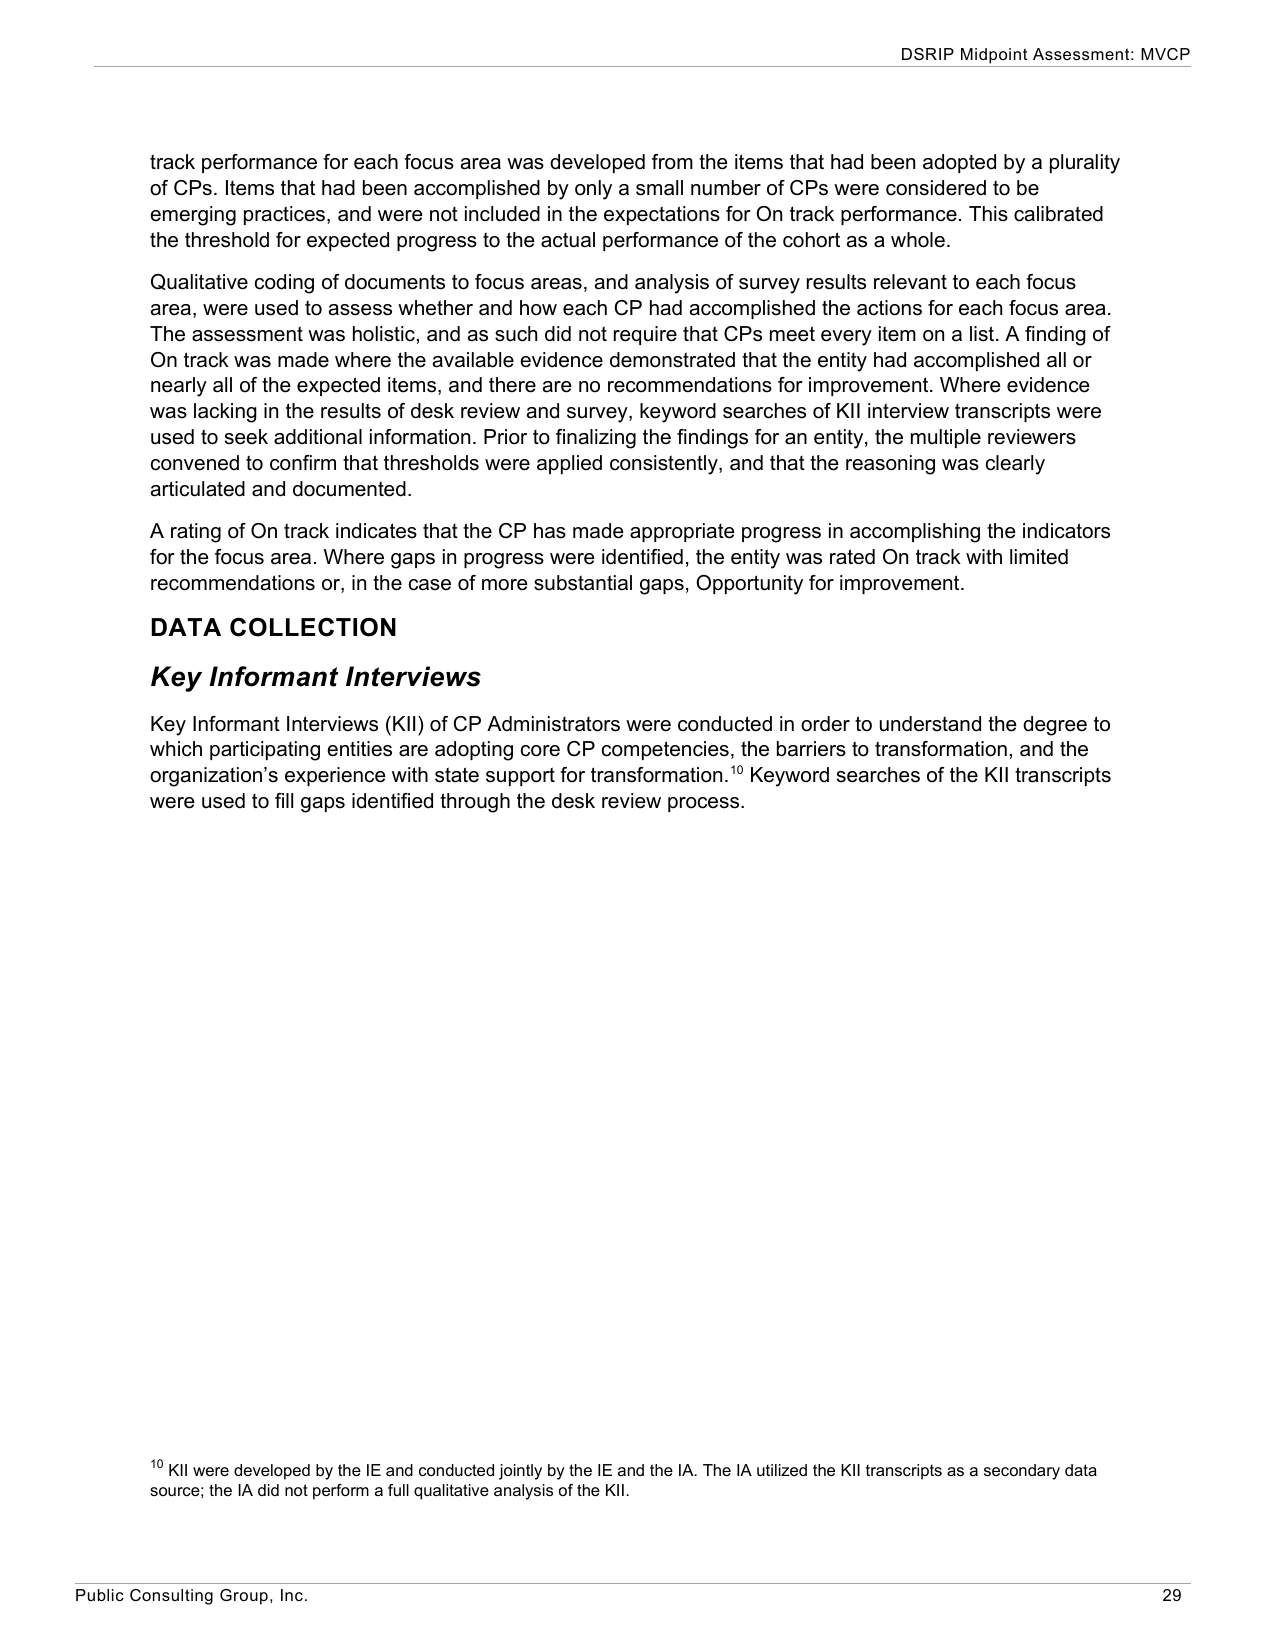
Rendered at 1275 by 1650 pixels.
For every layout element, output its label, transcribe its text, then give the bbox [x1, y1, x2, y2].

text Key Informant Interviews (KII) of CP Administrators were conducted in order to understand the degree to which participating entities are adopting core CP competencies, the barriers to transformation, and the organization’s experience with state support for transformation. Keyword searches of the KII transcripts were used to fill gaps identified through the desk review process. [150, 711, 1125, 813]
text Qualitative coding of documents to focus areas, and analysis of survey results relevant to each focus area, were used to assess whether and how each CP had accomplished the actions for each focus area. The assessment was holistic, and as such did not require that CPs meet every item on a list. A finding of On track was made where the available evidence demonstrated that the entity had accomplished all or nearly all of the expected items, and there are no recommendations for improvement. Where evidence was lacking in the results of desk review and survey, keyword searches of KII interview transcripts were used to seek additional information. Prior to finalizing the findings for an entity, the multiple reviewers convened to confirm that thresholds were applied consistently, and that the reasoning was clearly articulated and documented. [150, 270, 1125, 501]
subtitle Data Collection [150, 613, 1125, 642]
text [150, 150, 1125, 251]
text A rating of On track indicates that the CP has made appropriate progress in accomplishing the indicators for the focus area. Where gaps in progress were identified, the entity was rated On track with limited recommendations or, in the case of more substantial gaps, Opportunity for improvement. [150, 519, 1125, 595]
subtitle Key Informant Interviews [150, 661, 1125, 692]
